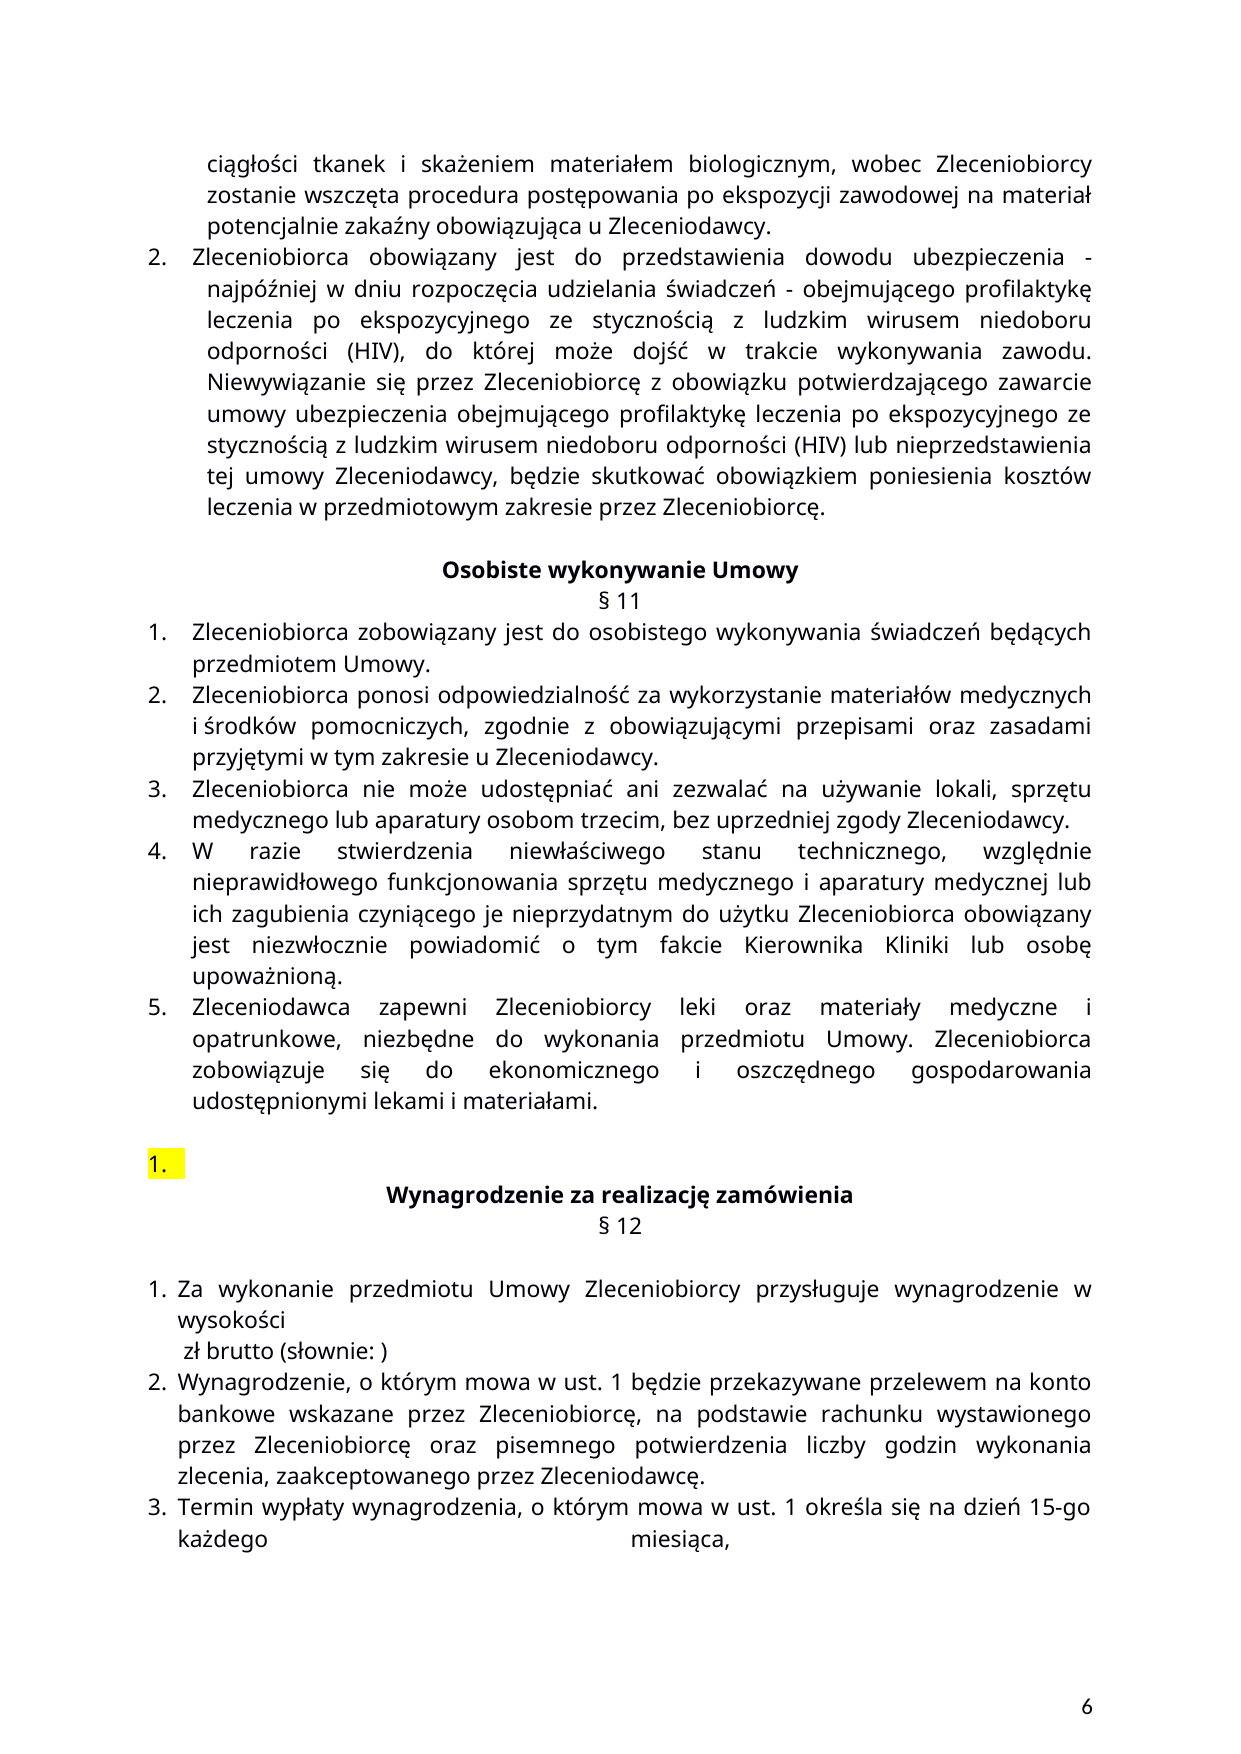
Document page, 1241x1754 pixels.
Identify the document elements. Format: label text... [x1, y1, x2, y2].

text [148, 1491, 1093, 1554]
text 1. Zleceniobiorca zobowiązany jest do osobistego wykonywania świadczeń będących przedmiotem Umowy [148, 616, 1093, 679]
text 3. Zleceniobiorca nie może udostępniać ani zezwalać na używanie lokali, sprzętu medycznego lub aparatury osobom trzecim, bez uprzedniej zgody Zleceniodawcy. [148, 773, 1093, 835]
text 1. Za wykonanie przedmiotu Umowy Zleceniobiorcy przysługuje wynagrodzenie w wysokości zł brutto (słownie: ) [148, 1273, 1093, 1366]
text § 11 [148, 585, 1093, 616]
text 2. Wynagrodzenie, o którym mowa w ust. 1 będzie przekazywane przelewem na konto bankowe wskazane przez Zleceniobiorcę, na podstawie rachunku wystawionego przez Zleceniobiorcę oraz pisemnego potwierdzenia liczby godzin wykonania zlecenia, zaakceptowanego przez Zleceniodawcę. [148, 1366, 1093, 1491]
text 4. W razie stwierdzenia niewłaściwego stanu technicznego, względnie nieprawidłowego funkcjonowania sprzętu medycznego i aparatury medycznej lub ich zagubienia czyniącego je nieprzydatnym do użytku Zleceniobiorca obowiązany jest niezwłocznie powiadomić o tym fakcie . [148, 835, 1093, 991]
text Osobiste wykonywanie Umowy [148, 554, 1093, 585]
text § 1 [148, 1210, 1093, 1241]
text 2. Zleceniobiorca ponosi odpowiedzialność za wykorzystanie materiałów medycznych i środków pomocniczych, zgodnie z obowiązującymi przepisami oraz zasadami przyjętymi w tym zakresie u Zleceniodawcy. [148, 679, 1093, 773]
text 5. Zleceniodawca zapewni Zleceniobiorcy leki oraz materiały medyczne i opatrunkowe, niezbędne do wykonania przedmiotu Umowy. Zleceniobiorca zobowiązuje się do ekonomicznego i oszczędnego gospodarowania udostępnionymi lekami i materiałami. [148, 991, 1093, 1116]
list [148, 148, 1093, 241]
list Zleceniobiorca obowiązany jest do przedstawienia dowodu ubezpieczenia - najpóźniej w dniu rozpoczęcia udzielania świadczeń - obejmującego profilaktykę leczenia po ekspozycyjnego ze stycznością z ludzkim wirusem niedoboru odporności (HIV), do której może dojść w trakcie wykonywania zawodu. Niewywiązanie się przez Zleceniobiorcę z obowiązku potwierdzającego zawarcie umowy ubezpieczenia obejmującego profilaktykę leczenia po ekspozycyjnego ze stycznością z ludzkim wirusem niedoboru odporności (HIV) lub nieprzedstawienia tej umowy Zleceniodawcy, będzie skutkować obowiązkiem poniesienia kosztów leczenia w przedmiotowym zakresie przez Zleceniobiorcę. [148, 241, 1093, 523]
text Wynagrodzenie za realizację zamówienia [148, 1179, 1093, 1210]
